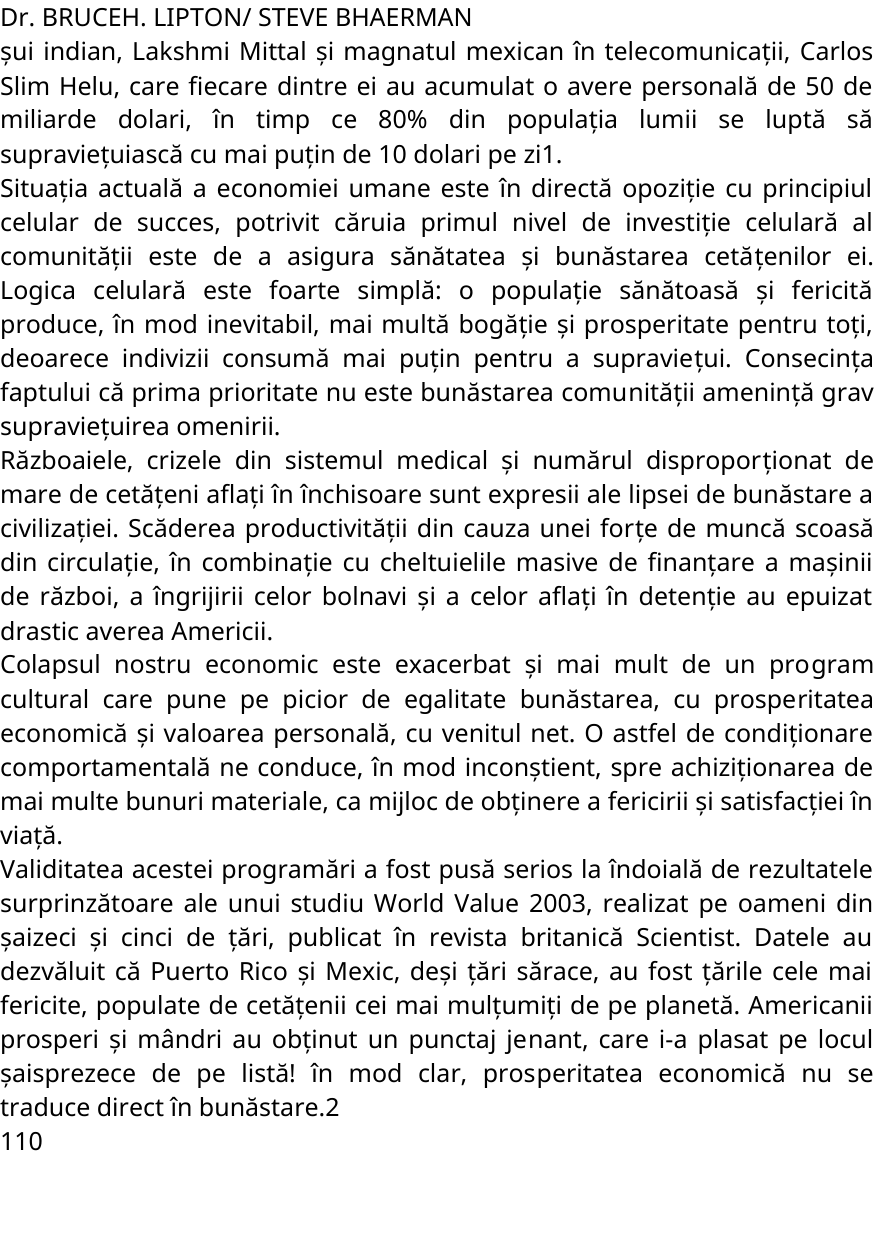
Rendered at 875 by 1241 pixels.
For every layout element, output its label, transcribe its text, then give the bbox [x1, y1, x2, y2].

text Dr. BRUCEH. LIPTON/ STEVE BHAERMAN [0, 0, 874, 34]
text Validitatea acestei programări a fost pusă serios la îndoială de rezultatele surprinzătoare ale unui studiu World Value 2003, realizat pe oameni din şaizeci şi cinci de ţări, publicat în revista britanică Scientist. Datele au dezvăluit că Puerto Rico şi Mexic, deşi ţări sărace, au fost ţările cele mai fericite, populate de cetăţenii cei mai mulţumiţi de pe planetă. Americanii prosperi şi mândri au obţinut un punctaj jenant, care i-a plasat pe locul şaisprezece de pe listă! în mod clar, prosperitatea economică nu se traduce direct în bunăstare.2 [0, 852, 874, 1124]
text Situaţia actuală a economiei umane este în directă opoziţie cu principiul celular de succes, potrivit căruia primul nivel de investiţie celulară al comunităţii este de a asigura sănătatea şi bunăstarea cetăţenilor ei. Logica celulară este foarte simplă: o populaţie sănătoasă şi fericită produce, în mod inevitabil, mai multă bogăţie şi prosperitate pentru toţi, deoarece indivizii consumă mai puţin pentru a supravieţui. Consecinţa faptului că prima prioritate nu este bunăstarea comunităţii ameninţă grav supravieţuirea omenirii. [0, 170, 874, 443]
text Colapsul nostru economic este exacerbat şi mai mult de un program cultural care pune pe picior de egalitate bunăstarea, cu prosperitatea economică şi valoarea personală, cu venitul net. O astfel de condiţionare comportamentală ne conduce, în mod inconştient, spre achiziţionarea de mai multe bunuri materiale, ca mijloc de obţinere a fericirii şi satisfacţiei în viaţă. [0, 647, 874, 852]
text Războaiele, crizele din sistemul medical şi numărul disproporţionat de mare de cetăţeni aflaţi în închisoare sunt expresii ale lipsei de bunăstare a civilizaţiei. Scăderea productivităţii din cauza unei forţe de muncă scoasă din circulaţie, în combinaţie cu cheltuielile masive de finanţare a maşinii de război, a îngrijirii celor bolnavi şi a celor aflaţi în detenţie au epuizat drastic averea Americii. [0, 443, 874, 647]
text 110 [0, 1124, 874, 1158]
text şui indian, Lakshmi Mittal şi magnatul mexican în telecomunicaţii, Carlos Slim Helu, care fiecare dintre ei au acumulat o avere personală de 50 de miliarde dolari, în timp ce 80% din populaţia lumii se luptă să supravieţuiască cu mai puţin de 10 dolari pe zi1. [0, 34, 874, 170]
